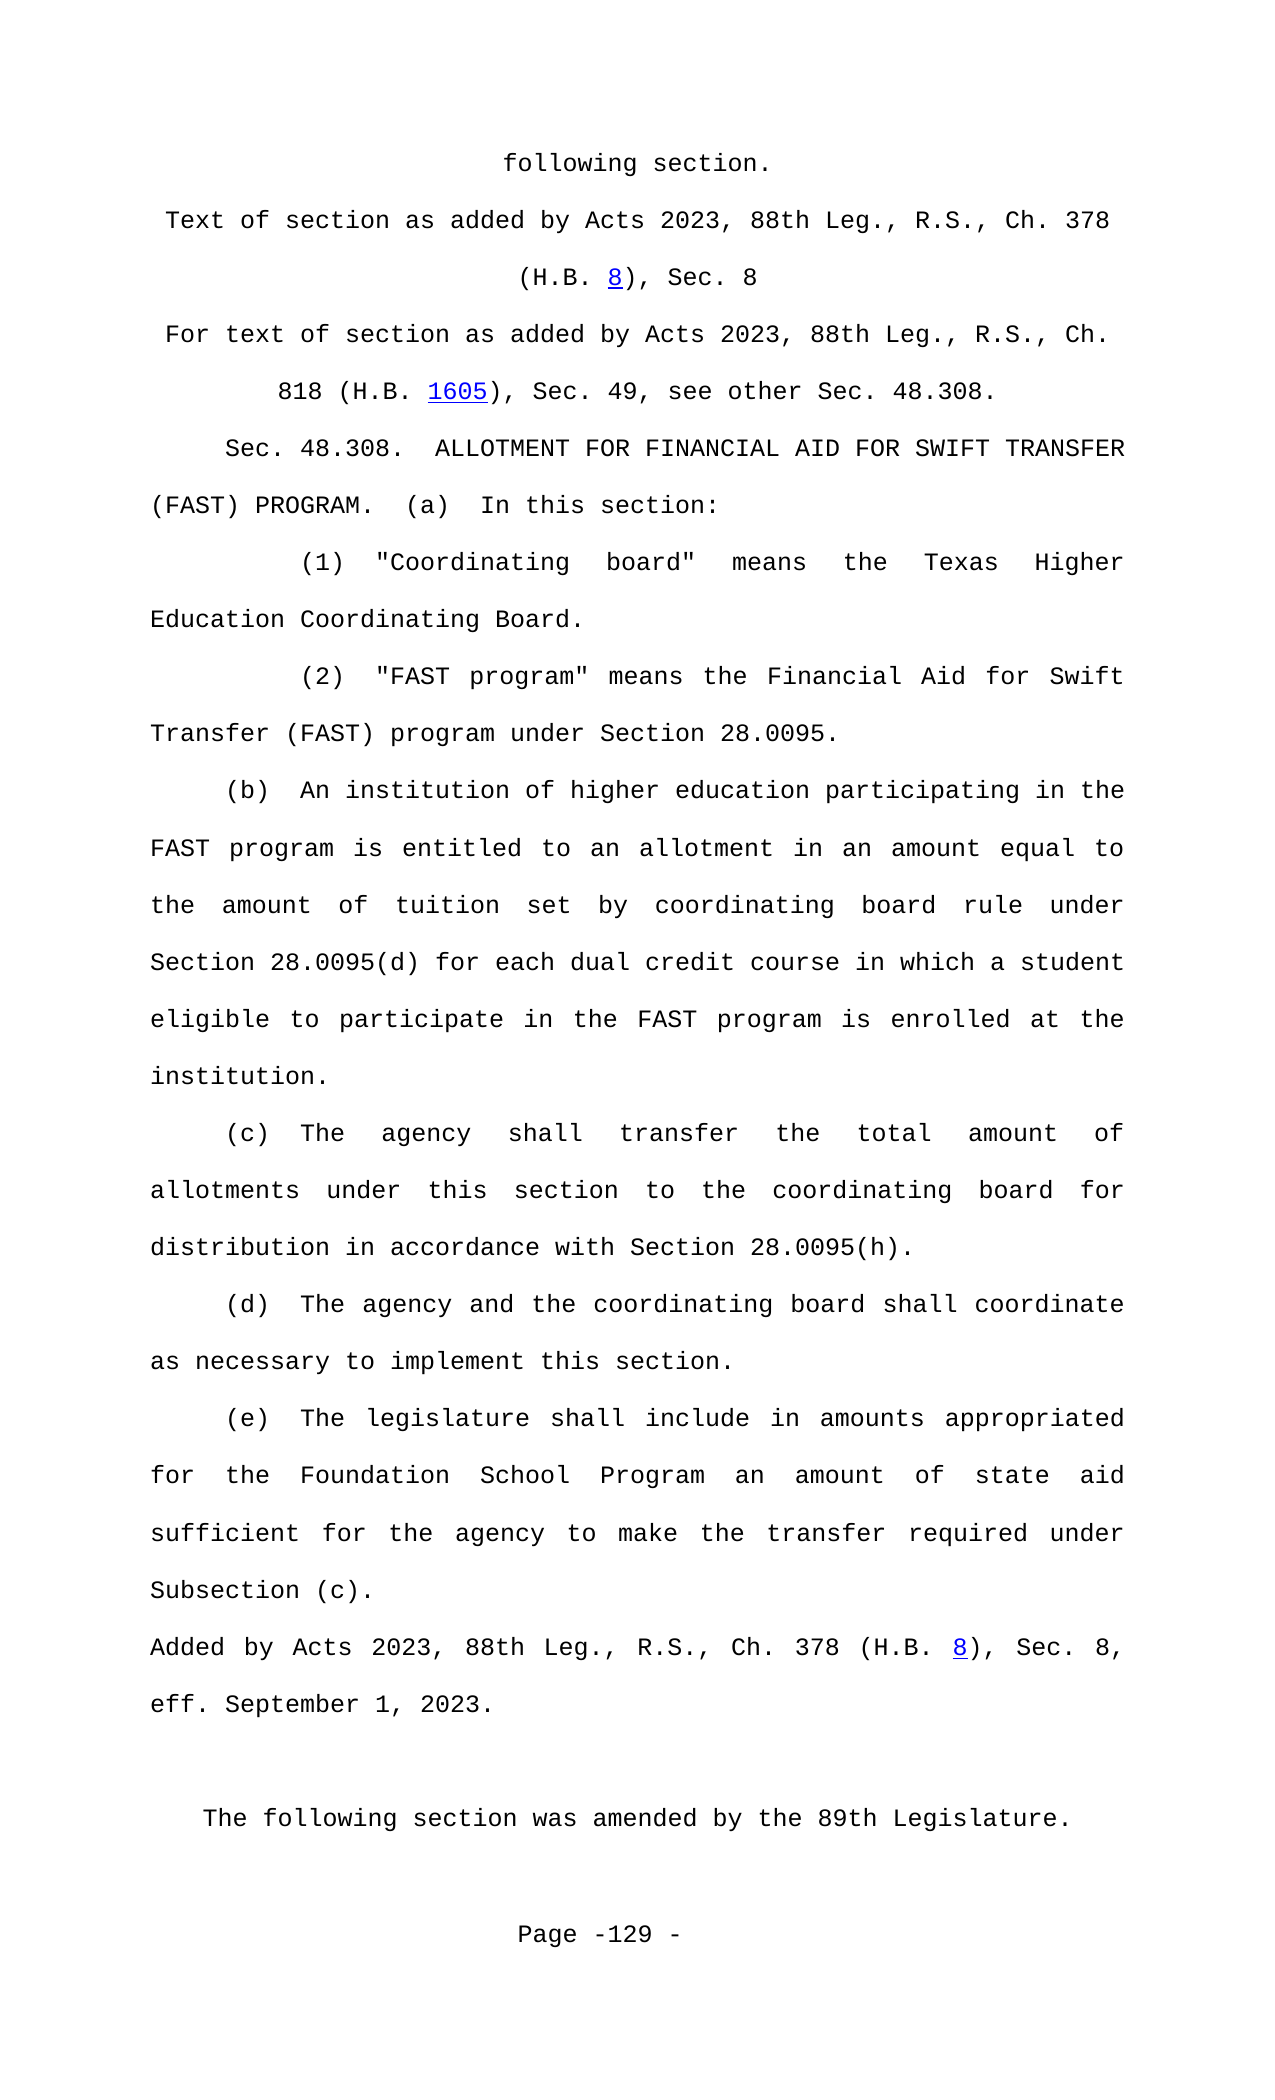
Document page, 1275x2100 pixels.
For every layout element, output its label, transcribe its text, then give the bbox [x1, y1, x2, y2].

text Sec. 48.308. ALLOTMENT FOR FINANCIAL AID FOR SWIFT TRANSFER (FAST) PROGRAM. (a) In this section: [150, 435, 1125, 521]
text (2) "FAST program" means the Financial Aid for Swift Transfer (FAST) program under Section 28.0095. [150, 664, 1125, 749]
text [150, 150, 1125, 178]
text (e) The legislature shall include in amounts appropriated for the Foundation School Program an amount of state aid sufficient for the agency to make the transfer required under Subsection (c). [150, 1406, 1125, 1606]
text (b) An institution of higher education participating in the FAST program is entitled to an allotment in an amount equal to the amount of tuition set by coordinating board rule under Section 28.0095(d) for each dual credit course in which a student eligible to participate in the FAST program is enrolled at the institution. [150, 778, 1125, 1092]
text For text of section as added by Acts 2023, 88th Leg., R.S., Ch. 818 (H.B. 1605), Sec. 49, see other Sec. 48.308. [150, 321, 1125, 407]
text (c) The agency shall transfer the total amount of allotments under this section to the coordinating board for distribution in accordance with Section 28.0095(h). [150, 1120, 1125, 1263]
text (1) "Coordinating board" means the Texas Higher Education Coordinating Board. [150, 549, 1125, 635]
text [150, 1805, 1125, 1834]
text (d) The agency and the coordinating board shall coordinate as necessary to implement this section. [150, 1292, 1125, 1377]
text Text of section as added by Acts 2023, 88th Leg., R.S., Ch. 378 (H.B. 8), Sec. 8 [150, 207, 1125, 293]
text Added by Acts 2023, 88th Leg., R.S., Ch. 378 (H.B. 8), Sec. 8, eff. September 1, 2023. [150, 1634, 1125, 1720]
